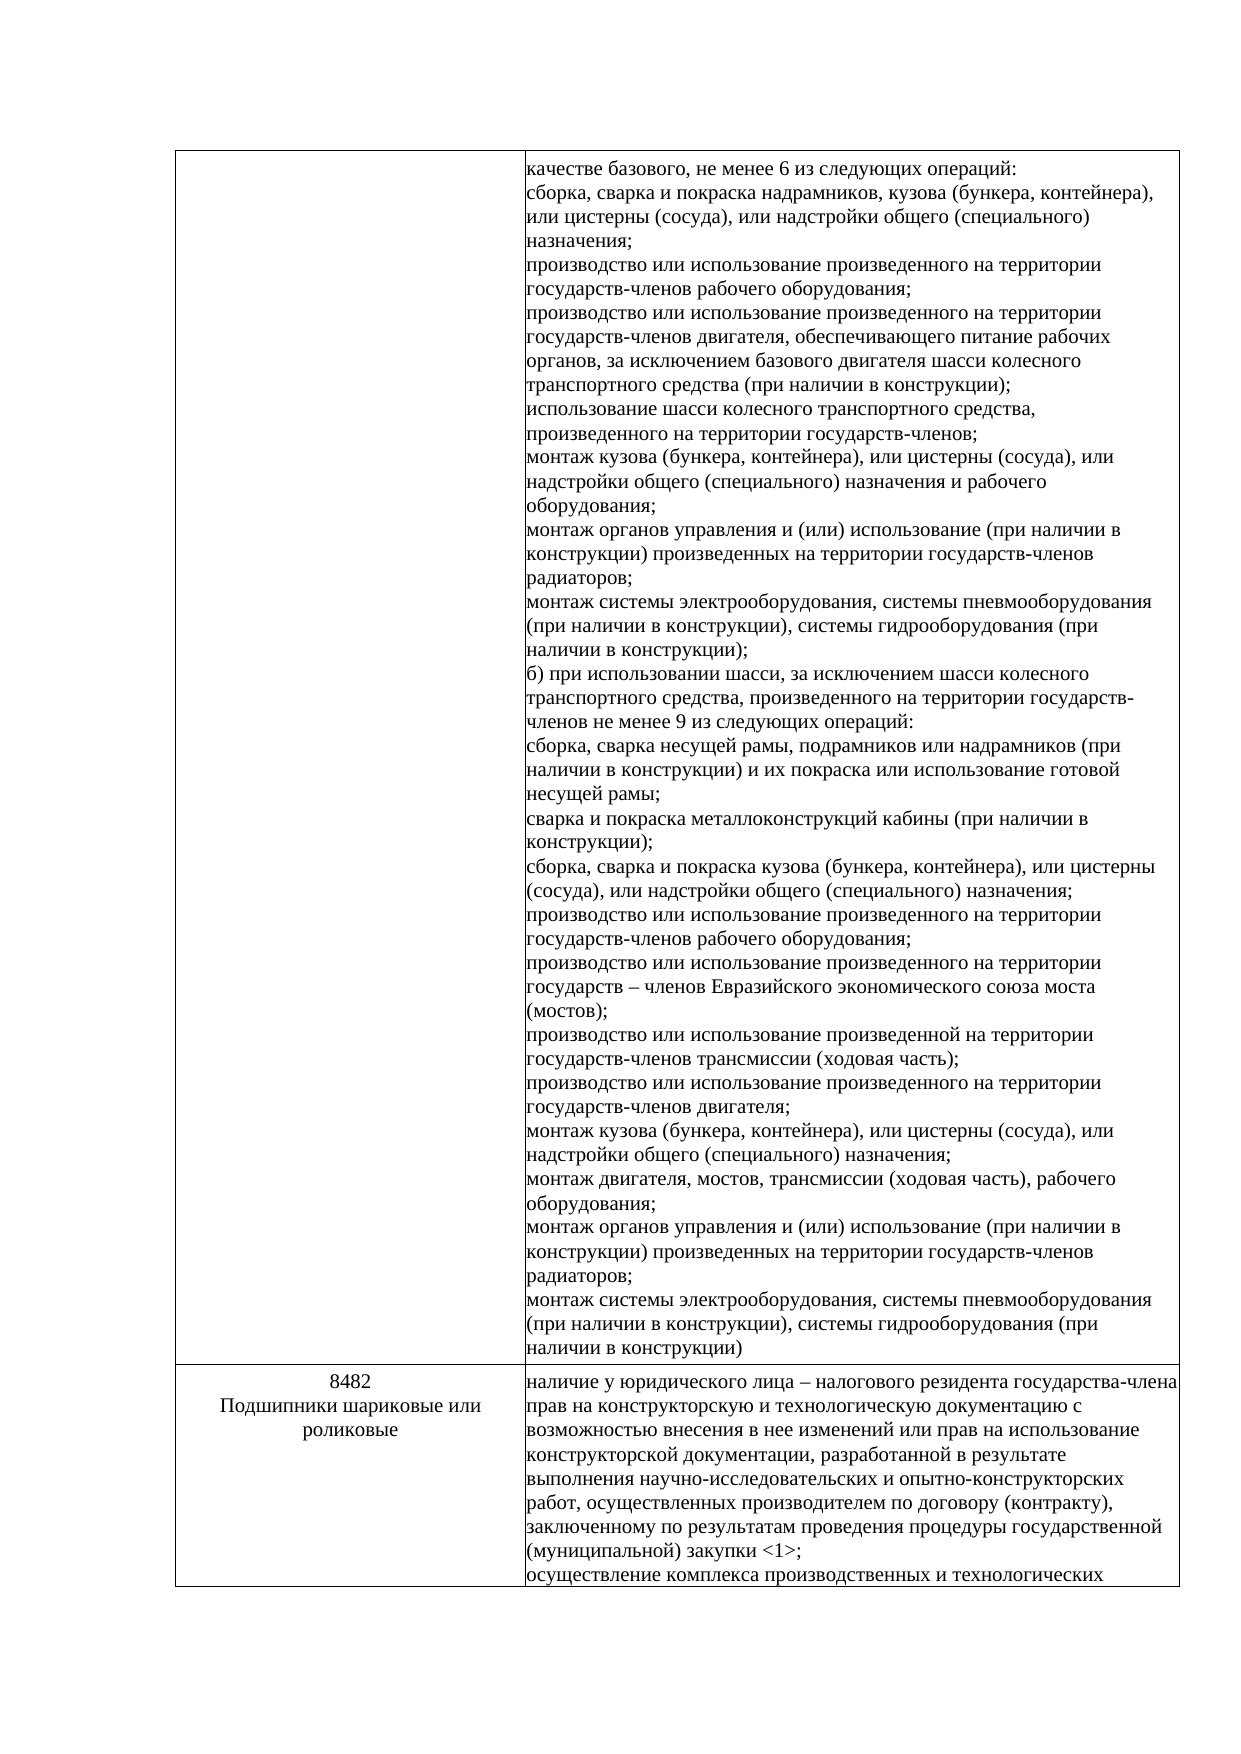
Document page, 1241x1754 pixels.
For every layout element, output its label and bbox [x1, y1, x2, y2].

table_cell [176, 1365, 525, 1586]
table_cell [526, 151, 1179, 1363]
table_cell [526, 1365, 1179, 1586]
table_cell [176, 151, 525, 1363]
